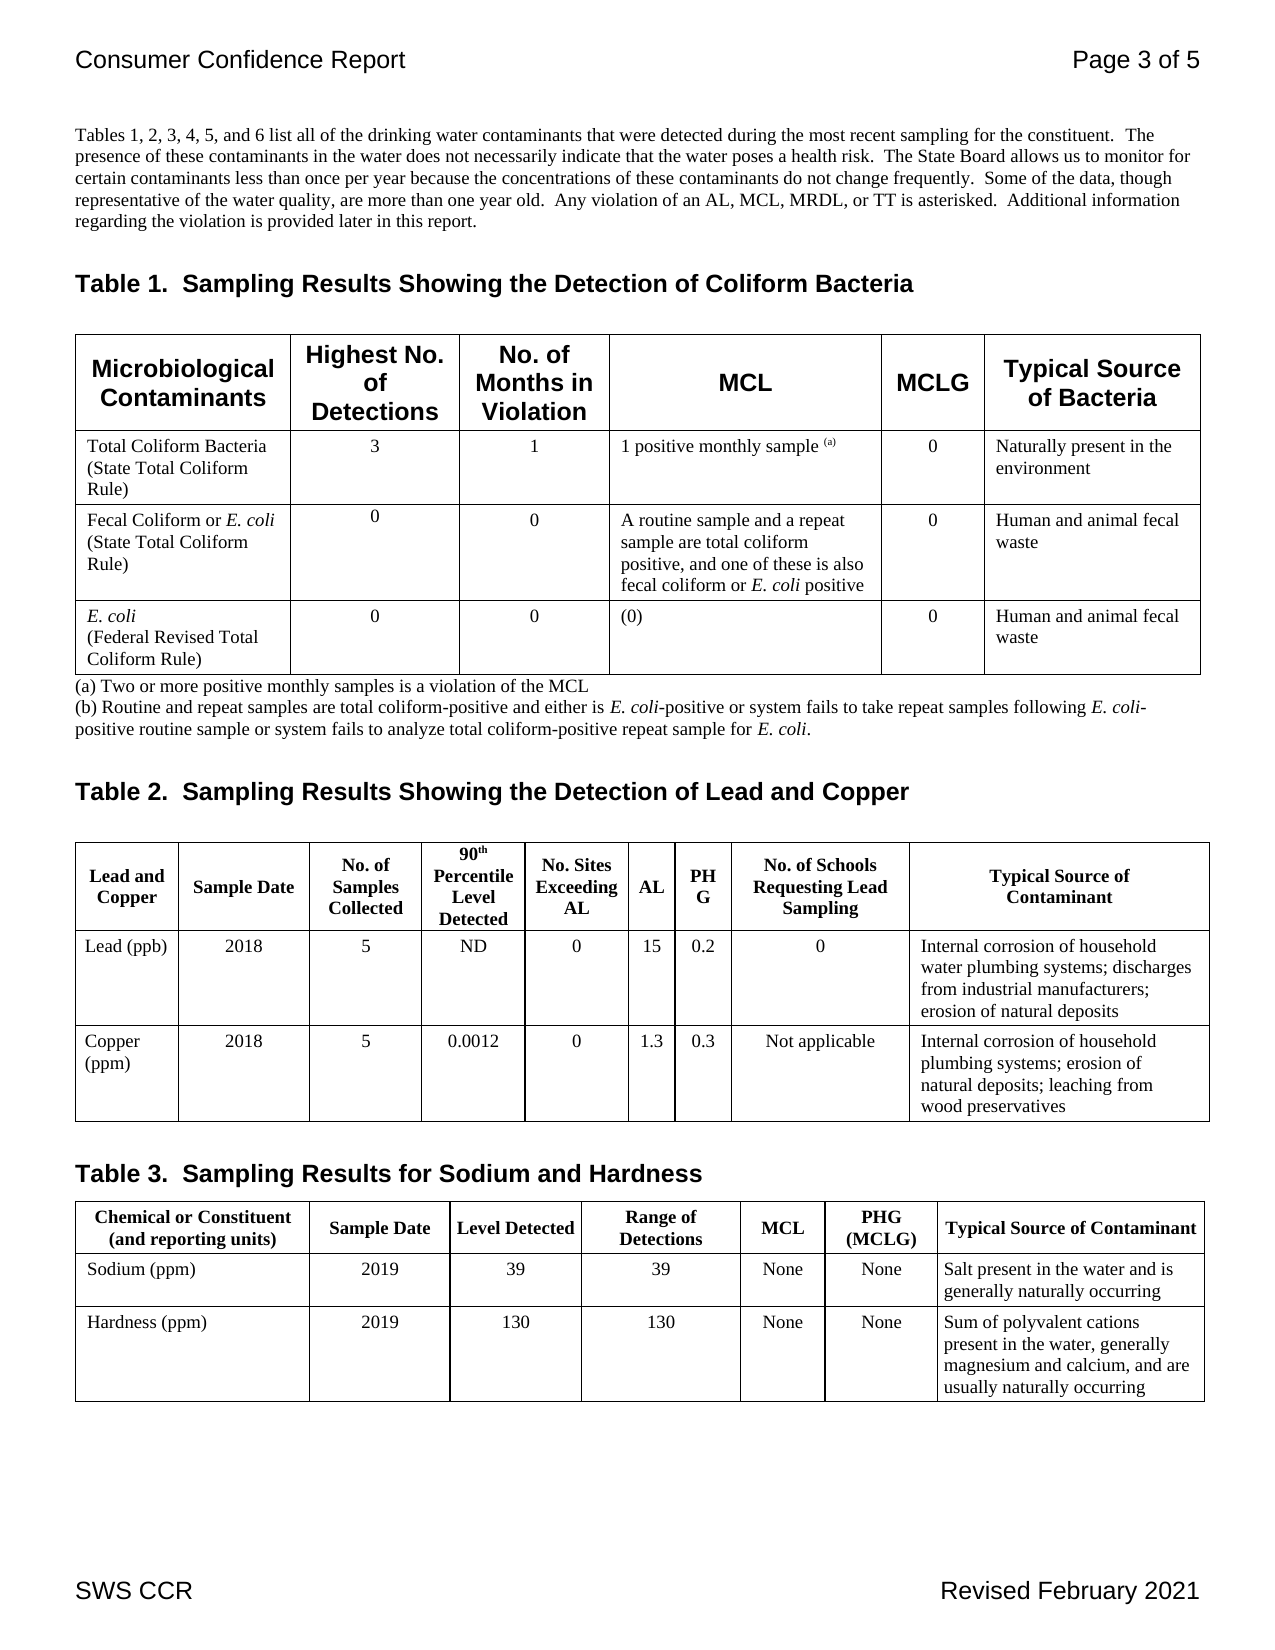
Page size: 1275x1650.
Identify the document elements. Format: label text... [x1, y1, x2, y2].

table_cell 0.3 [676, 1026, 731, 1121]
text (a) Two or more positive monthly samples is a violation of the MCL [75, 675, 1200, 696]
table_cell 5 [310, 1026, 421, 1121]
table_header Sample Date [179, 843, 309, 929]
table_cell (0) [610, 601, 881, 674]
table_cell 0 [882, 601, 984, 674]
text Tables 1, 2, 3, 4, 5, and 6 list all of the drinking water contaminants that were detected during the most recent sampling for the constituent. The presence of these contaminants in the water does not necessarily indicate that the water poses a health risk. The State Board allows us to monitor for certain contaminants less than once per year because the concentrations of these contaminants do not change frequently. Some of the data, though representative of the water quality, are more than one year old. Any violation of an AL, MCL, MRDL, or TT is asterisked. Additional information regarding the violation is provided later in this report. [75, 124, 1200, 232]
table_cell 0 [460, 601, 609, 674]
table_header Highest No. of Detections [291, 335, 459, 430]
table_cell 130 [582, 1307, 740, 1401]
table_cell 130 [451, 1307, 581, 1401]
table_cell 2018 [179, 931, 309, 1025]
table_cell 0 [460, 505, 609, 600]
table_cell None [741, 1254, 824, 1306]
table_header AL [629, 843, 674, 929]
table_cell None [826, 1254, 937, 1306]
table_cell Total Coliform Bacteria (State Total Coliform Rule) [76, 431, 290, 504]
table_cell 0.0012 [422, 1026, 524, 1121]
table_cell Internal corrosion of household water plumbing systems; discharges from industrial manufacturers; erosion of natural deposits [910, 931, 1209, 1025]
table_cell Sum of polyvalent cations present in the water, generally magnesium and calcium, and are usually naturally occurring [938, 1307, 1204, 1401]
table_cell Human and animal fecal waste [985, 601, 1200, 674]
table_cell 0 [526, 931, 628, 1025]
table_cell Sodium (ppm) [76, 1254, 309, 1306]
table_cell Fecal Coliform or E. coli (State Total Coliform Rule) [76, 505, 290, 600]
table_cell 0 [882, 505, 984, 600]
table_cell 0 [291, 601, 459, 674]
table_cell 2019 [310, 1254, 449, 1306]
table_cell 1 positive monthly sample (a) [610, 431, 881, 504]
table_cell 1 [460, 431, 609, 504]
text (b) Routine and repeat samples are total coliform-positive and either is E. coli-positive or system fails to take repeat samples following E. coli-positive routine sample or system fails to analyze total coliform-positive repeat sample for E. coli. [75, 696, 1200, 739]
table_cell Salt present in the water and is generally naturally occurring [938, 1254, 1204, 1306]
table_cell 39 [582, 1254, 740, 1306]
table_cell 2018 [179, 1026, 309, 1121]
table_cell Hardness (ppm) [76, 1307, 309, 1401]
table_header Typical Source of Bacteria [985, 335, 1200, 430]
table_cell None [741, 1307, 824, 1401]
table_header MCL [610, 335, 881, 430]
table_header Typical Source of Contaminant [910, 843, 1209, 929]
table_cell E. coli (Federal Revised Total Coliform Rule) [76, 601, 290, 674]
table_header Typical Source of Contaminant [938, 1202, 1204, 1253]
table_cell 39 [451, 1254, 581, 1306]
table_cell 0.2 [676, 931, 731, 1025]
table_cell 0 [291, 505, 459, 600]
table_header Sample Date [310, 1202, 449, 1253]
table_cell Copper (ppm) [76, 1026, 178, 1121]
table_header No. of Schools Requesting Lead Sampling [732, 843, 909, 929]
table_cell 2019 [310, 1307, 449, 1401]
table_header Level Detected [451, 1202, 581, 1253]
table_cell 1.3 [629, 1026, 674, 1121]
table_cell Lead (ppb) [76, 931, 178, 1025]
table_header MCLG [882, 335, 984, 430]
table_header Lead and Copper [76, 843, 178, 929]
table_header PHG [676, 843, 731, 929]
table_cell 0 [526, 1026, 628, 1121]
table_cell 0 [732, 931, 909, 1025]
table_cell ND [422, 931, 524, 1025]
table_cell None [826, 1307, 937, 1401]
table_cell 15 [629, 931, 674, 1025]
table_cell Internal corrosion of household plumbing systems; erosion of natural deposits; leaching from wood preservatives [910, 1026, 1209, 1121]
table_header 90th Percentile Level Detected [422, 843, 524, 929]
table_cell 0 [882, 431, 984, 504]
table_header No. of Months in Violation [460, 335, 609, 430]
table_header MCL [741, 1202, 824, 1253]
table_cell Naturally present in the environment [985, 431, 1200, 504]
table_cell Human and animal fecal waste [985, 505, 1200, 600]
table_header Chemical or Constituent (and reporting units) [76, 1202, 309, 1253]
table_cell 3 [291, 431, 459, 504]
table_header Microbiological Contaminants [76, 335, 290, 430]
table_header No. Sites Exceeding AL [526, 843, 628, 929]
table_cell A routine sample and a repeat sample are total coliform positive, and one of these is also fecal coliform or E. coli positive [610, 505, 881, 600]
table_cell 5 [310, 931, 421, 1025]
table_header No. of Samples Collected [310, 843, 421, 929]
table_header Range of Detections [582, 1202, 740, 1253]
table_header PHG (MCLG) [826, 1202, 937, 1253]
table_cell Not applicable [732, 1026, 909, 1121]
